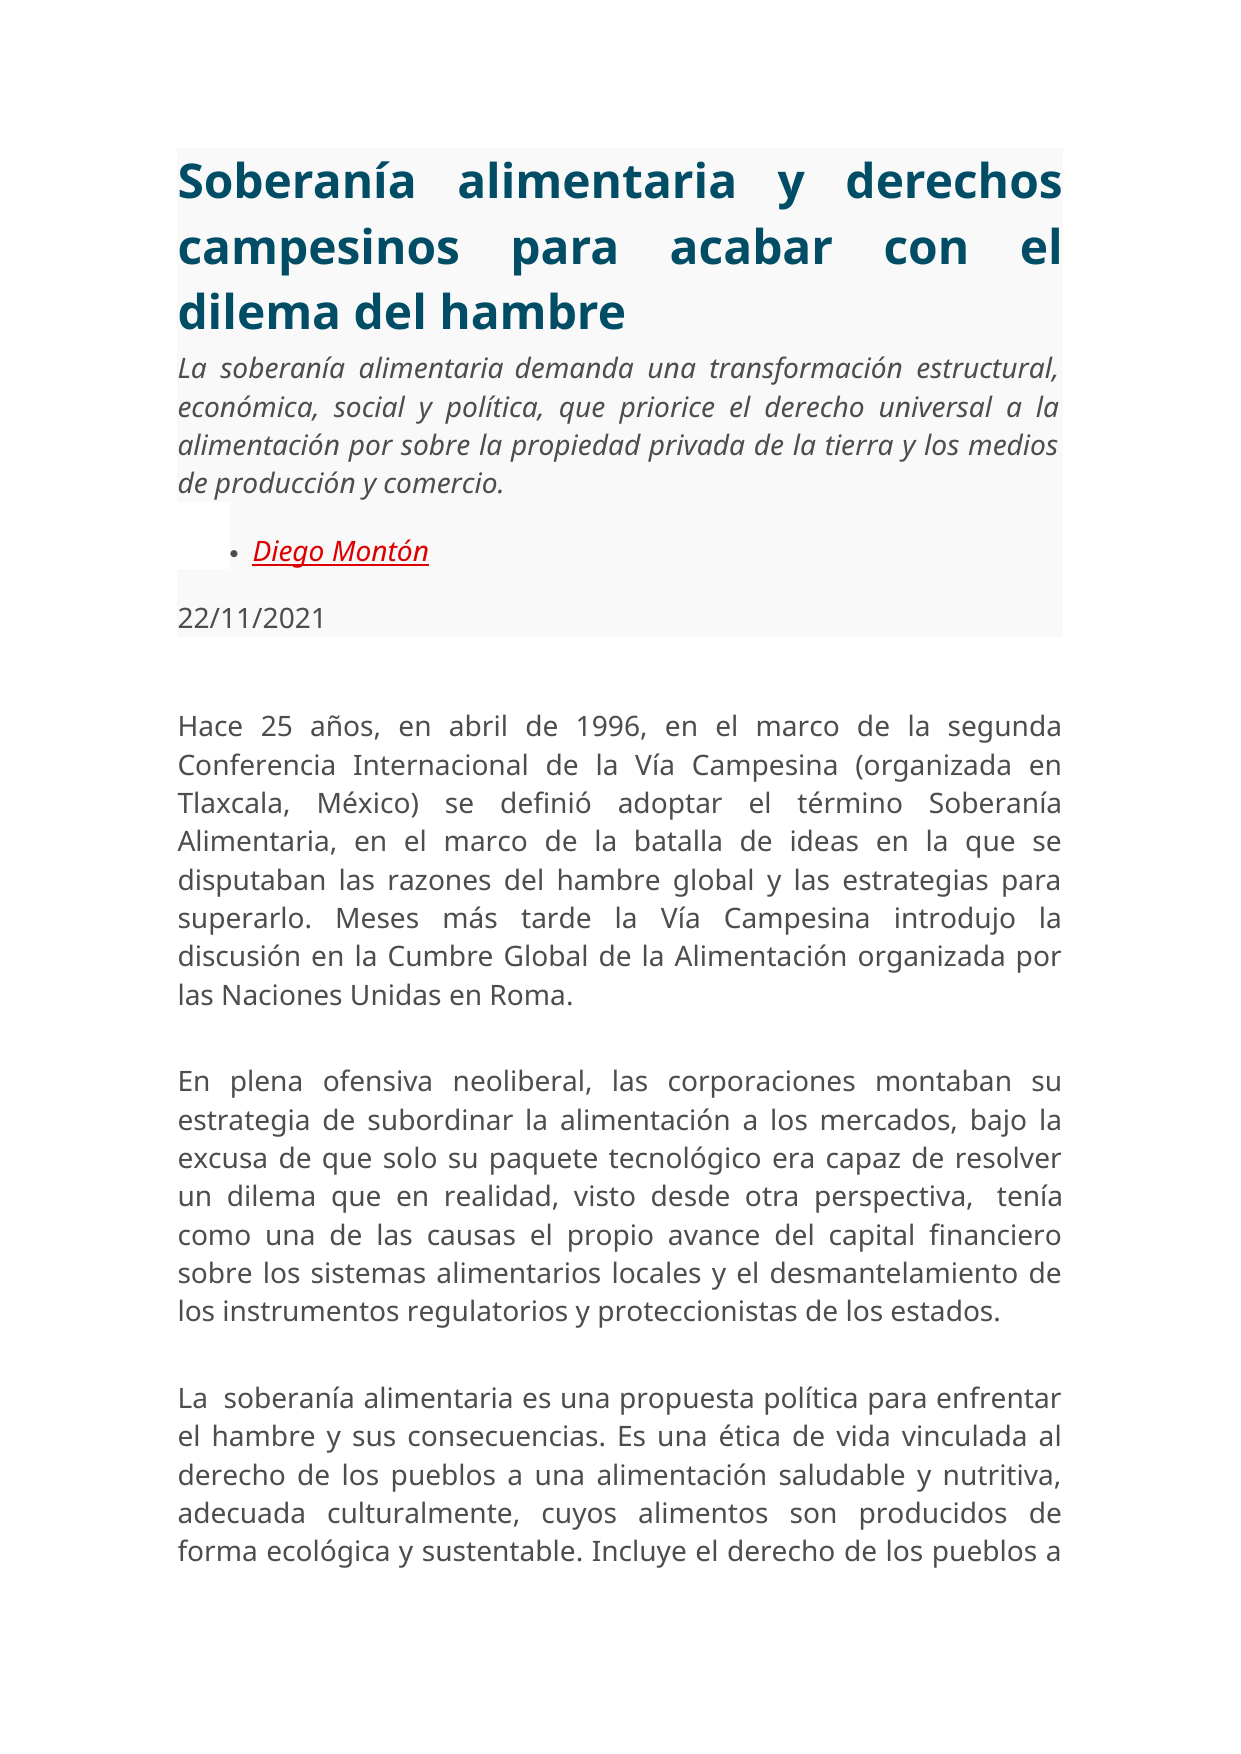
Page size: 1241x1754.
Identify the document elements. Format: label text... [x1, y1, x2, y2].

text 22/11/2021 [177, 598, 1063, 637]
list Diego Montón [230, 531, 1063, 569]
text Hace 25 años, en abril de 1996, en el marco de la segunda Conferencia Internacional de la Vía Campesina (organizada en Tlaxcala, México) se definió adoptar el término Soberanía Alimentaria, en el marco de la batalla de ideas en la que se disputaban las razones del hambre global y las estrategias para superarlo. Meses más tarde la Vía Campesina introdujo la discusión en la Cumbre Global de la Alimentación organizada por las Naciones Unidas en Roma. [177, 706, 1063, 1013]
text En plena ofensiva neoliberal, las corporaciones montaban su estrategia de subordinar la alimentación a los mercados, bajo la excusa de que solo su paquete tecnológico era capaz de resolver un dilema que en realidad, visto desde otra perspectiva, tenía como una de las causas el propio avance del capital financiero sobre los sistemas alimentarios locales y el desmantelamiento de los instrumentos regulatorios y proteccionistas de los estados. [177, 1061, 1063, 1330]
text La soberanía alimentaria demanda una transformación estructural, económica, social y política, que priorice el derecho universal a la alimentación por sobre la propiedad privada de la tierra y los medios de producción y comercio. [177, 348, 1063, 502]
text Soberanía alimentaria y derechos campesinos para acabar con el dilema del hambre [177, 148, 1063, 343]
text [177, 1378, 1063, 1570]
